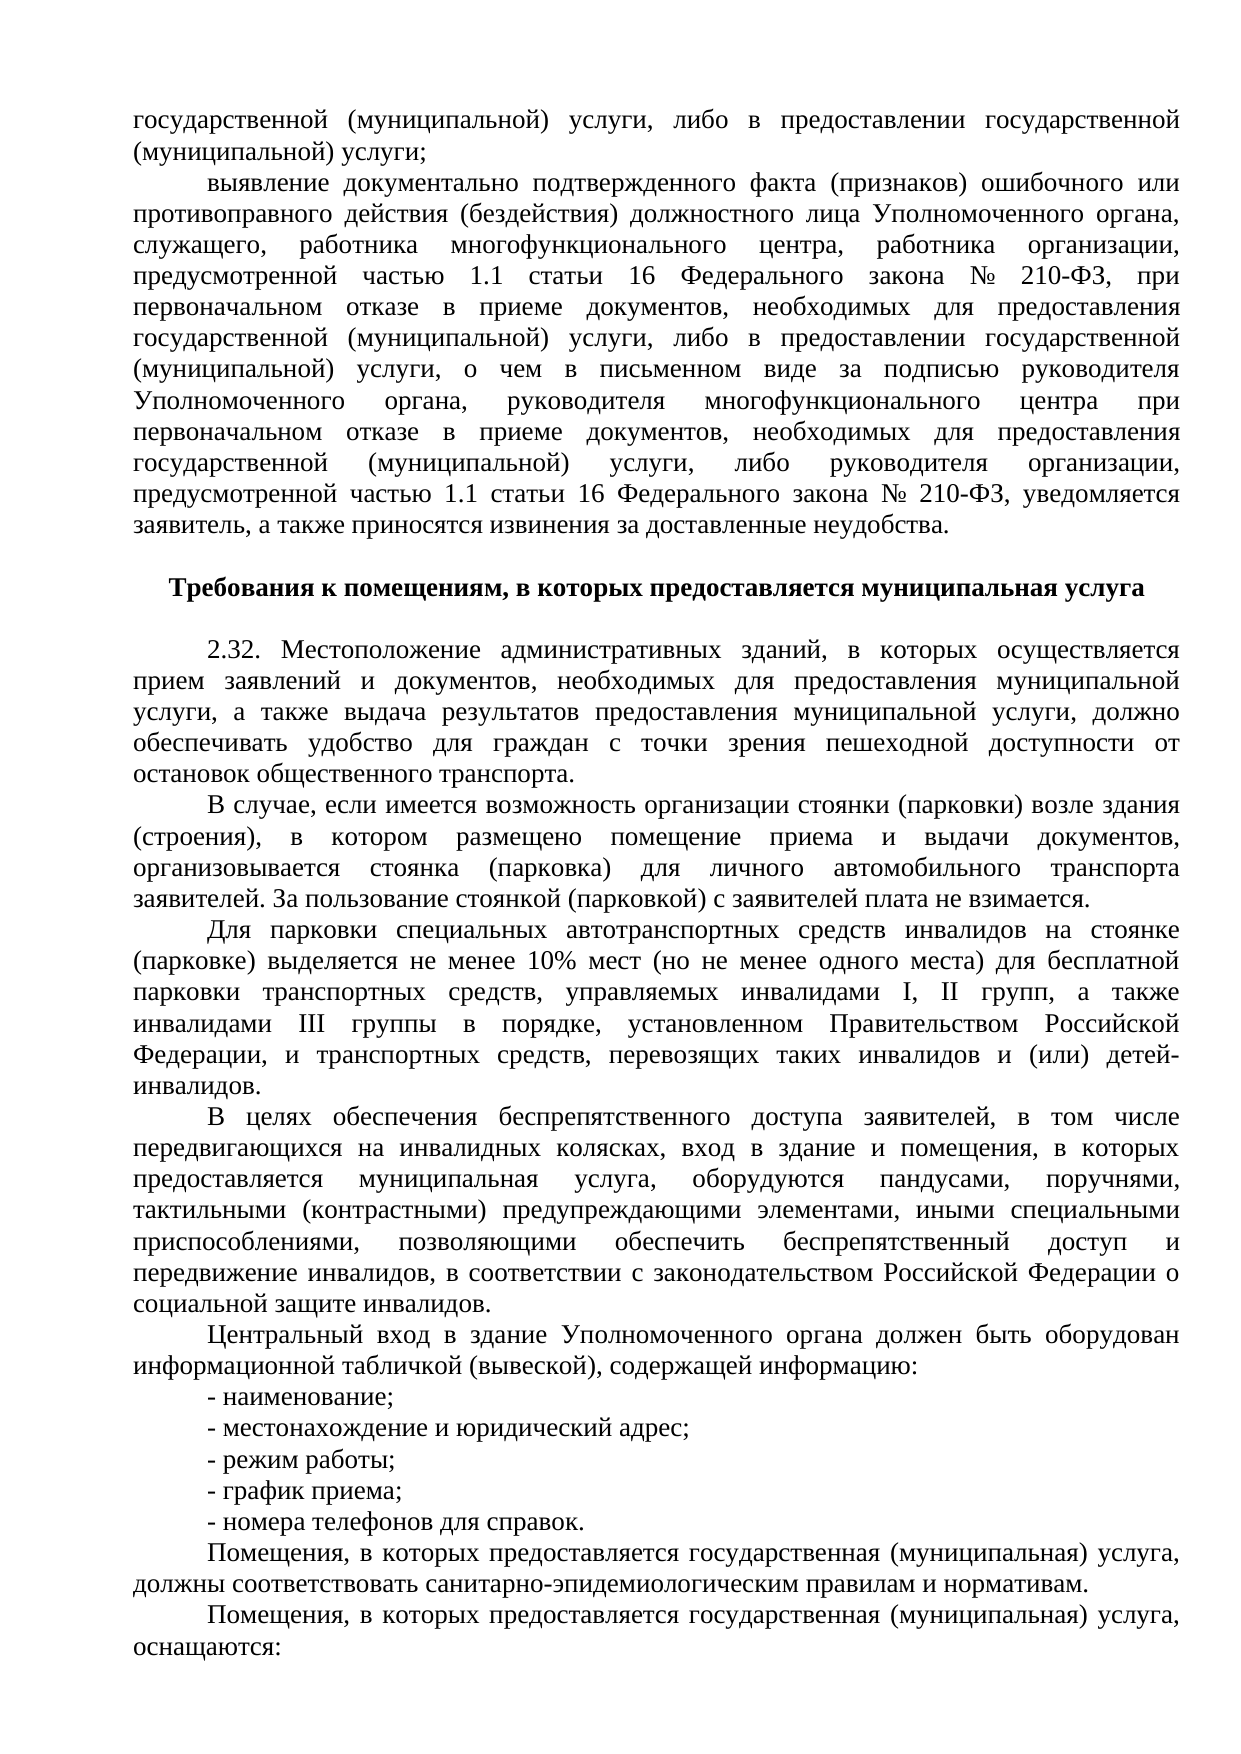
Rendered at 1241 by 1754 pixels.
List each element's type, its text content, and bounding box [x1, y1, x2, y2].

text - местонахождение и юридический адрес; [207, 1412, 1181, 1443]
text В целях обеспечения беспрепятственного доступа заявителей, в том числе передвигающихся на инвалидных колясках, вход в здание и помещения, в которых предоставляется муниципальная услуга, оборудуются пандусами, поручнями, тактильными (контрастными) предупреждающими элементами, иными специальными приспособлениями, позволяющими обеспечить беспрепятственный доступ и передвижение инвалидов, в соответствии с законодательством Российской Федерации о социальной защите инвалидов. [133, 1100, 1181, 1318]
text Помещения, в которых предоставляется государственная (муниципальная) услуга, должны соответствовать санитарно-эпидемиологическим правилам и нормативам. [133, 1536, 1181, 1598]
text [133, 103, 1181, 166]
text Для парковки специальных автотранспортных средств инвалидов на стоянке (парковке) выделяется не менее 10% мест (но не менее одного места) для бесплатной парковки транспортных средств, управляемых инвалидами I, II групп, а также инвалидами III группы в порядке, установленном Правительством Российской Федерации, и транспортных средств, перевозящих таких инвалидов и (или) детей-инвалидов. [133, 913, 1181, 1100]
text выявление документально подтвержденного факта (признаков) ошибочного или противоправного действия (бездействия) должностного лица Уполномоченного органа, служащего, работника многофункционального центра, работника организации, предусмотренной частью 1.1 статьи 16 Федерального закона № 210-ФЗ, при первоначальном отказе в приеме документов, необходимых для предоставления государственной (муниципальной) услуги, либо в предоставлении государственной (муниципальной) услуги, о чем в письменном виде за подписью руководителя Уполномоченного органа, руководителя многофункционального центра при первоначальном отказе в приеме документов, необходимых для предоставления государственной (муниципальной) услуги, либо руководителя организации, предусмотренной частью 1.1 статьи 16 Федерального закона № 210-ФЗ, уведомляется заявитель, а также приносятся извинения за доставленные неудобства. [133, 166, 1181, 539]
text - режим работы; [207, 1443, 1181, 1474]
text Помещения, в которых предоставляется государственная (муниципальная) услуга, оснащаются: [133, 1598, 1181, 1661]
text - номера телефонов для справок. [207, 1505, 1181, 1536]
text 2.32. Местоположение административных зданий, в которых осуществляется прием заявлений и документов, необходимых для предоставления муниципальной услуги, а также выдача результатов предоставления муниципальной услуги, должно обеспечивать удобство для граждан с точки зрения пешеходной доступности от остановок общественного транспорта. [133, 633, 1181, 789]
text В случае, если имеется возможность организации стоянки (парковки) возле здания (строения), в котором размещено помещение приема и выдачи документов, организовывается стоянка (парковка) для личного автомобильного транспорта заявителей. За пользование стоянкой (парковкой) с заявителей плата не взимается. [133, 789, 1181, 913]
text Центральный вход в здание Уполномоченного органа должен быть оборудован информационной табличкой (вывеской), содержащей информацию: [133, 1318, 1181, 1380]
text - наименование; [207, 1380, 1181, 1412]
text - график приема; [207, 1474, 1181, 1505]
text Требования к помещениям, в которых предоставляется муниципальная услуга [133, 571, 1181, 602]
